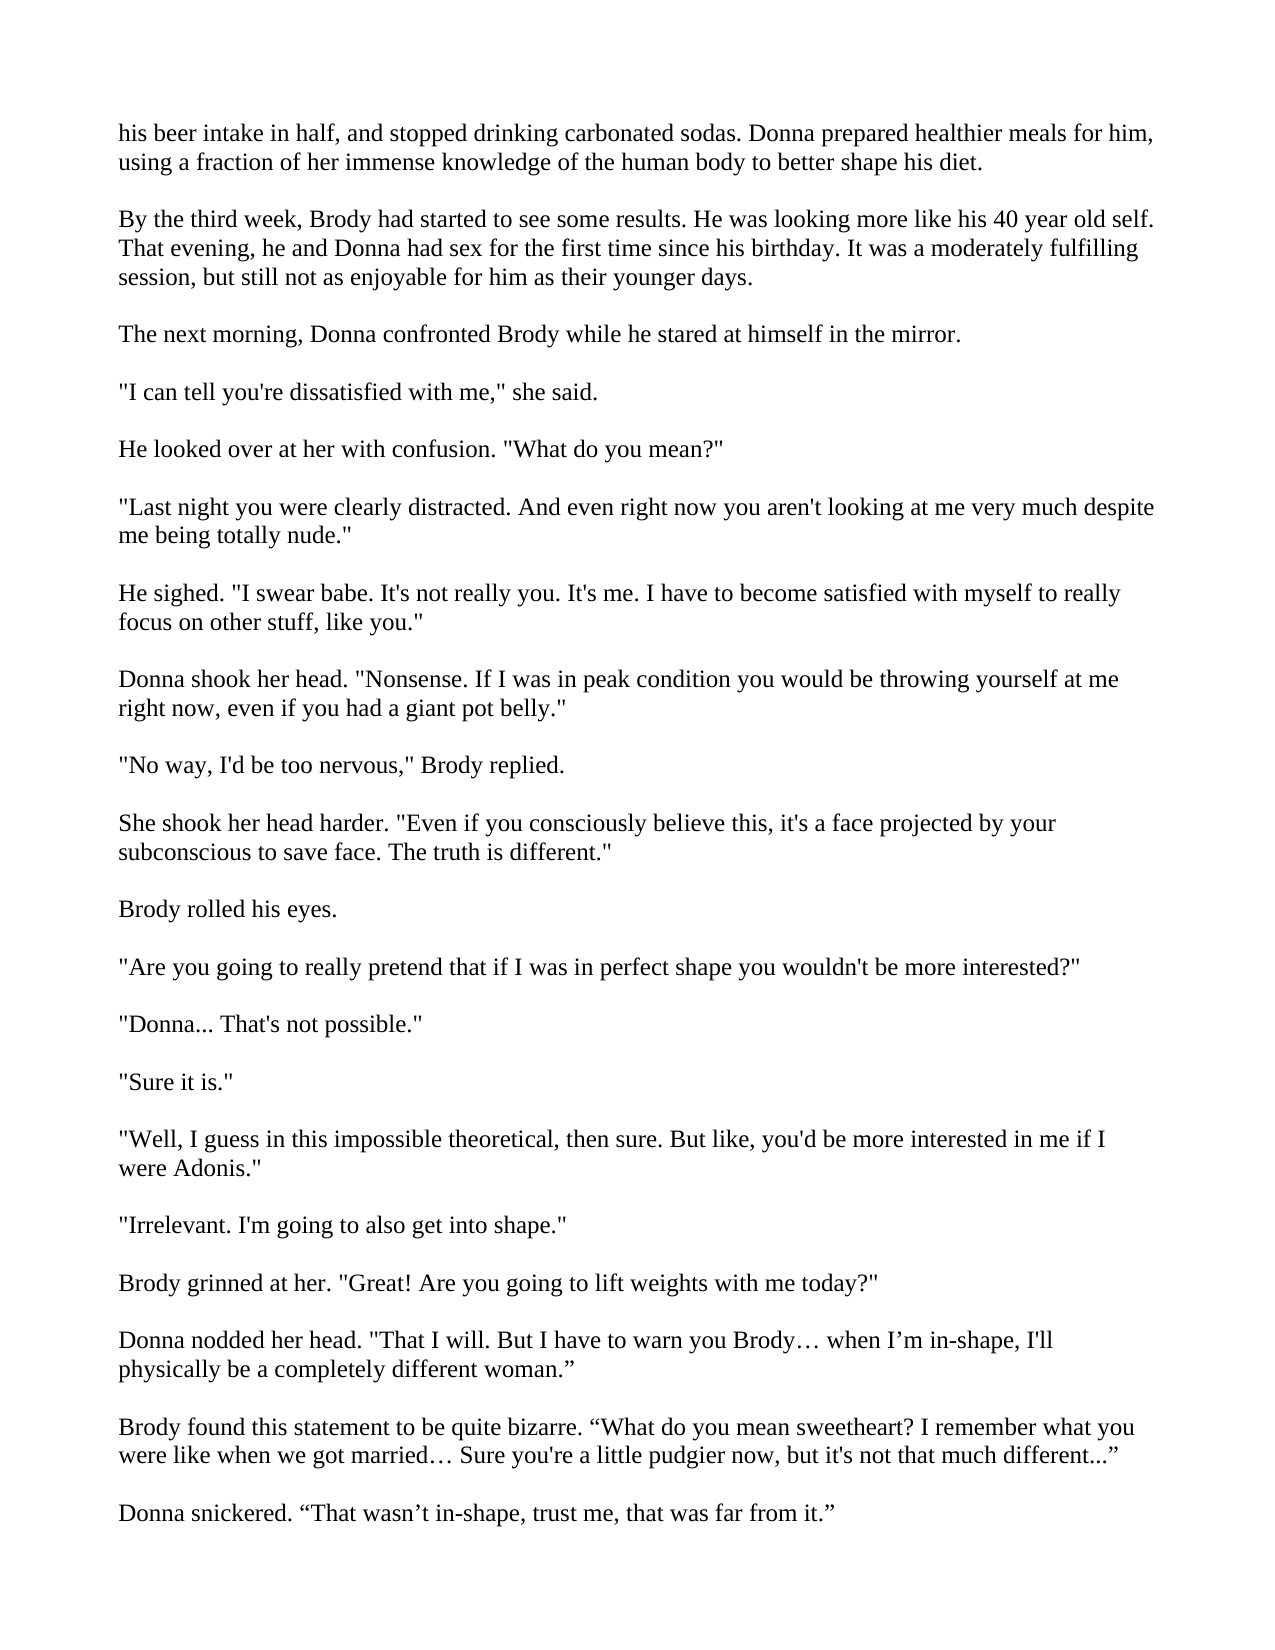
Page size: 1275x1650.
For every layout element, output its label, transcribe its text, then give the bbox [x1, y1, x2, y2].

text By the third week, Brody had started to see some results. He was looking more like his 40 year old self. That evening, he and Donna had sex for the first time since his birthday. It was a moderately fulfilling session, but still not as enjoyable for him as their younger days. [118, 204, 1157, 291]
text Donna shook her head. "Nonsense. If I was in peak condition you would be throwing yourself at me right now, even if you had a giant pot belly." [118, 664, 1157, 722]
text The next morning, Donna confronted Brody while he stared at himself in the mirror. [118, 319, 1157, 348]
text He sighed. "I swear babe. It's not really you. It's me. I have to become satisfied with myself to really focus on other stuff, like you." [118, 578, 1157, 636]
text "Well, I guess in this impossible theoretical, then sure. But like, you'd be more interested in me if I were Adonis." [118, 1124, 1157, 1182]
text Donna snickered. “That wasn’t in-shape, trust me, that was far from it.” [118, 1498, 1157, 1527]
text "I can tell you're dissatisfied with me," she said. [118, 377, 1157, 406]
text "Are you going to really pretend that if I was in perfect shape you wouldn't be more interested?" [118, 952, 1157, 981]
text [118, 118, 1157, 176]
text "Last night you were clearly distracted. And even right now you aren't looking at me very much despite me being totally nude." [118, 492, 1157, 549]
text Brody rolled his eyes. [118, 894, 1157, 923]
text "No way, I'd be too nervous," Brody replied. [118, 751, 1157, 779]
text She shook her head harder. "Even if you consciously believe this, it's a face projected by your subconscious to save face. The truth is different." [118, 808, 1157, 866]
text "Donna... That's not possible." "Sure it is." [118, 1009, 1157, 1096]
text "Irrelevant. I'm going to also get into shape." Brody grinned at her. "Great! Are you going to lift weights with me today?" Donna nodded her head. "That I will. But I have to warn you Brody… when I’m in-shape, I'll physically be a completely different woman.” [118, 1211, 1157, 1383]
text He looked over at her with confusion. "What do you mean?" [118, 434, 1157, 463]
text Brody found this statement to be quite bizarre. “What do you mean sweetheart? I remember what you were like when we got married… Sure you're a little pudgier now, but it's not that much different...” [118, 1412, 1157, 1469]
